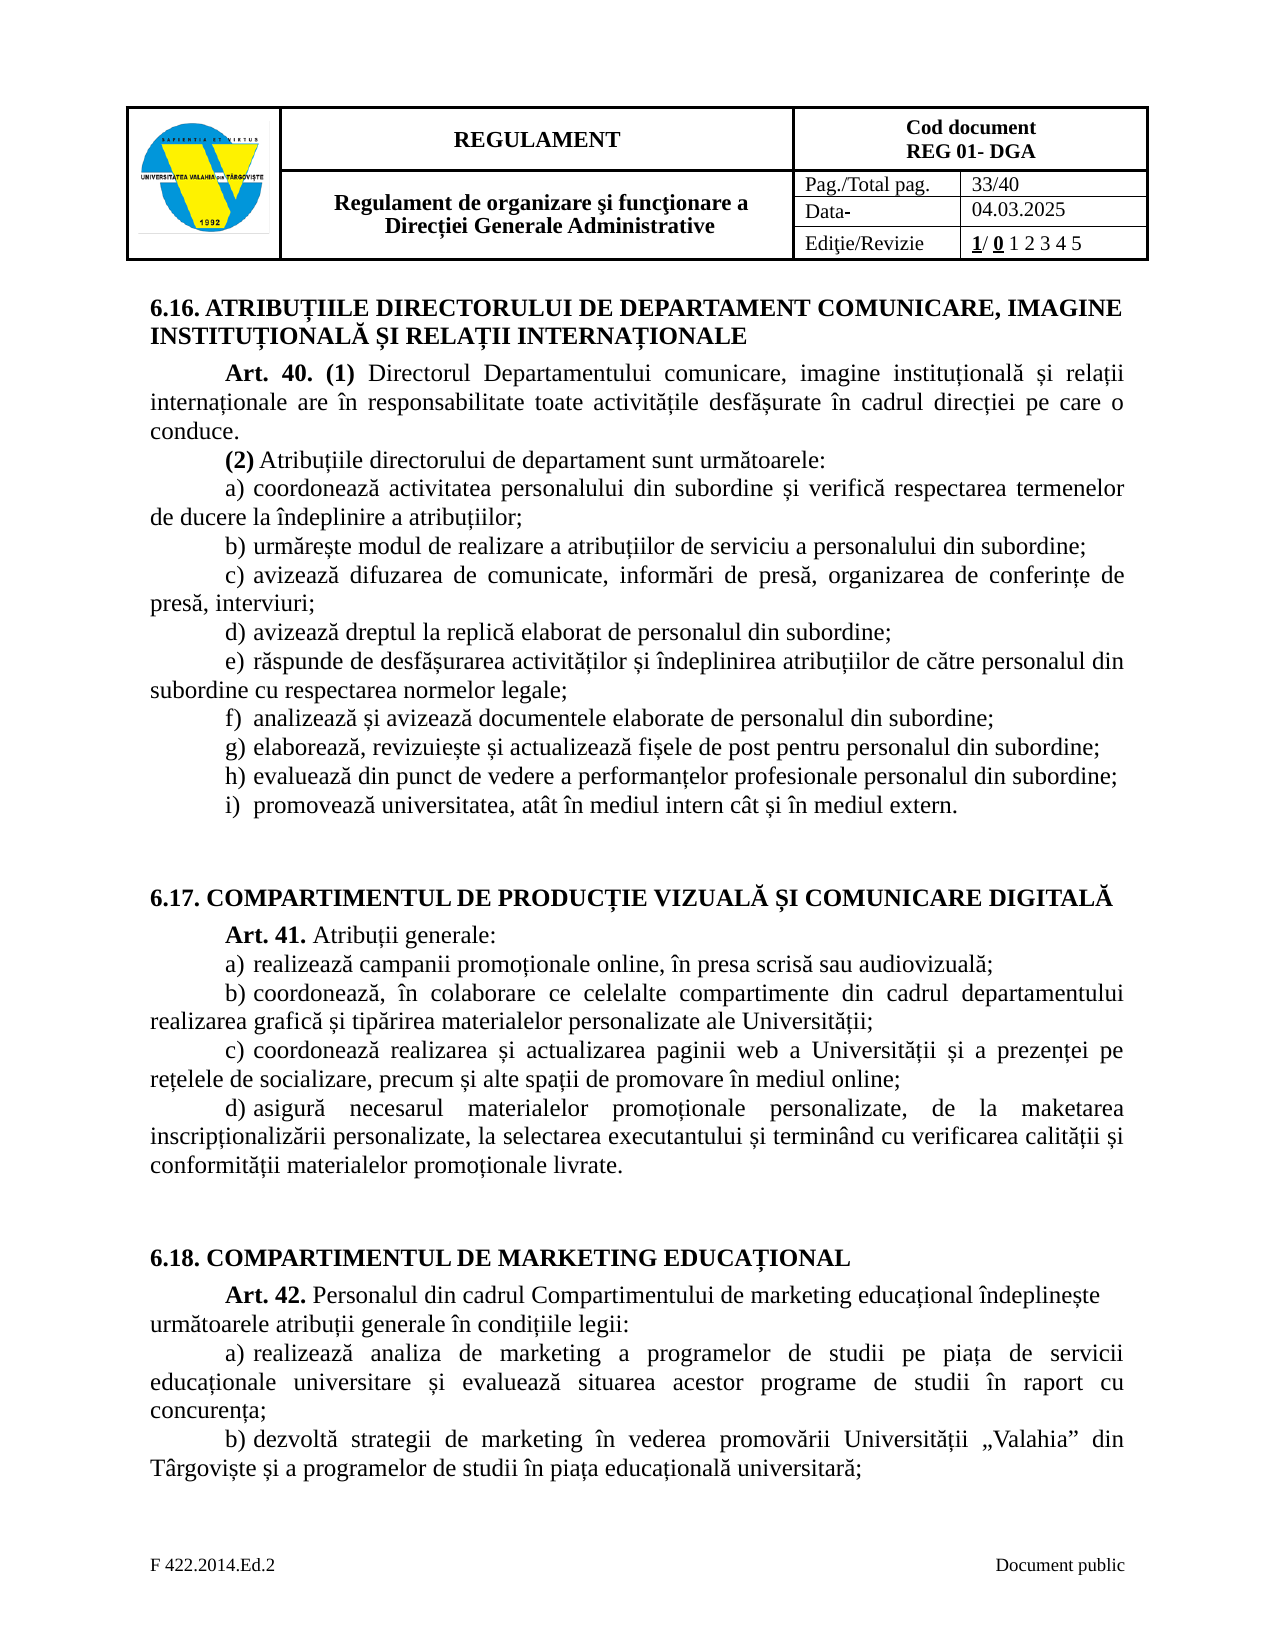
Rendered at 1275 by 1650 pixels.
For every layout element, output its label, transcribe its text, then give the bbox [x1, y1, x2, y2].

list răspunde de desfășurarea activităților și îndeplinirea atribuțiilor de către personalul din subordine cu respectarea normelor legale; [150, 646, 1125, 703]
list realizează campanii promoționale online, în presa scrisă sau audiovizuală; [150, 949, 1125, 978]
subtitle 6.18. COMPARTIMENTUL DE MARKETING EDUCAȚIONAL [150, 1243, 1125, 1272]
list coordonează, în colaborare ce celelalte compartimente din cadrul departamentului realizarea grafică și tipărirea materialelor personalizate ale Universității; [150, 978, 1125, 1035]
text Art. 40. (1) Directorul Departamentului comunicare, imagine instituțională și relații internaționale are în responsabilitate toate activitățile desfășurate în cadrul direcției pe care o conduce. [150, 358, 1125, 445]
list elaborează, revizuiește și actualizează fișele de post pentru personalul din subordine; [150, 732, 1125, 761]
subtitle 6.17. COMPARTIMENTUL DE PRODUCȚIE VIZUALĂ ȘI COMUNICARE DIGITALĂ [150, 883, 1125, 912]
list avizează difuzarea de comunicate, informări de presă, organizarea de conferințe de presă, interviuri; [150, 560, 1125, 617]
subtitle 6.16. ATRIBUȚIILE DIRECTORULUI DE DEPARTAMENT COMUNICARE, IMAGINE INSTITUȚIONALĂ ȘI RELAȚII INTERNAȚIONALE [150, 293, 1125, 350]
text Art. 42. Personalul din cadrul Compartimentului de marketing educațional îndeplinește următoarele atribuții generale în condițiile legii: [150, 1281, 1125, 1338]
list avizează dreptul la replică elaborat de personalul din subordine; [150, 617, 1125, 646]
list promovează universitatea, atât în mediul intern cât și în mediul extern. [150, 790, 1125, 818]
list realizează analiza de marketing a programelor de studii pe piața de servicii educaționale universitare și evaluează situarea acestor programe de studii în raport cu concurența; [150, 1338, 1125, 1424]
list urmărește modul de realizare a atribuțiilor de serviciu a personalului din subordine; [150, 531, 1125, 560]
list (2) Atribuțiile directorului de departament sunt următoarele: [225, 445, 1125, 473]
list coordonează activitatea personalului din subordine și verifică respectarea termenelor de ducere la îndeplinire a atribuțiilor; [150, 473, 1125, 531]
list coordonează realizarea și actualizarea paginii web a Universității și a prezenței pe rețelele de socializare, precum și alte spații de promovare în mediul online; [150, 1035, 1125, 1093]
list analizează și avizează documentele elaborate de personalul din subordine; [150, 703, 1125, 732]
picture [138, 121, 270, 234]
text Art. 41. Atribuții generale: [150, 920, 1125, 949]
list asigură necesarul materialelor promoționale personalizate, de la maketarea inscripționalizării personalizate, la selectarea executantului și terminând cu verificarea calității și conformității materialelor promoționale livrate. [150, 1093, 1125, 1179]
list dezvoltă strategii de marketing în vederea promovării Universității „Valahia” din Târgoviște și a programelor de studii în piața educațională universitară; [150, 1424, 1125, 1482]
list evaluează din punct de vedere a performanțelor profesionale personalul din subordine; [150, 761, 1125, 790]
